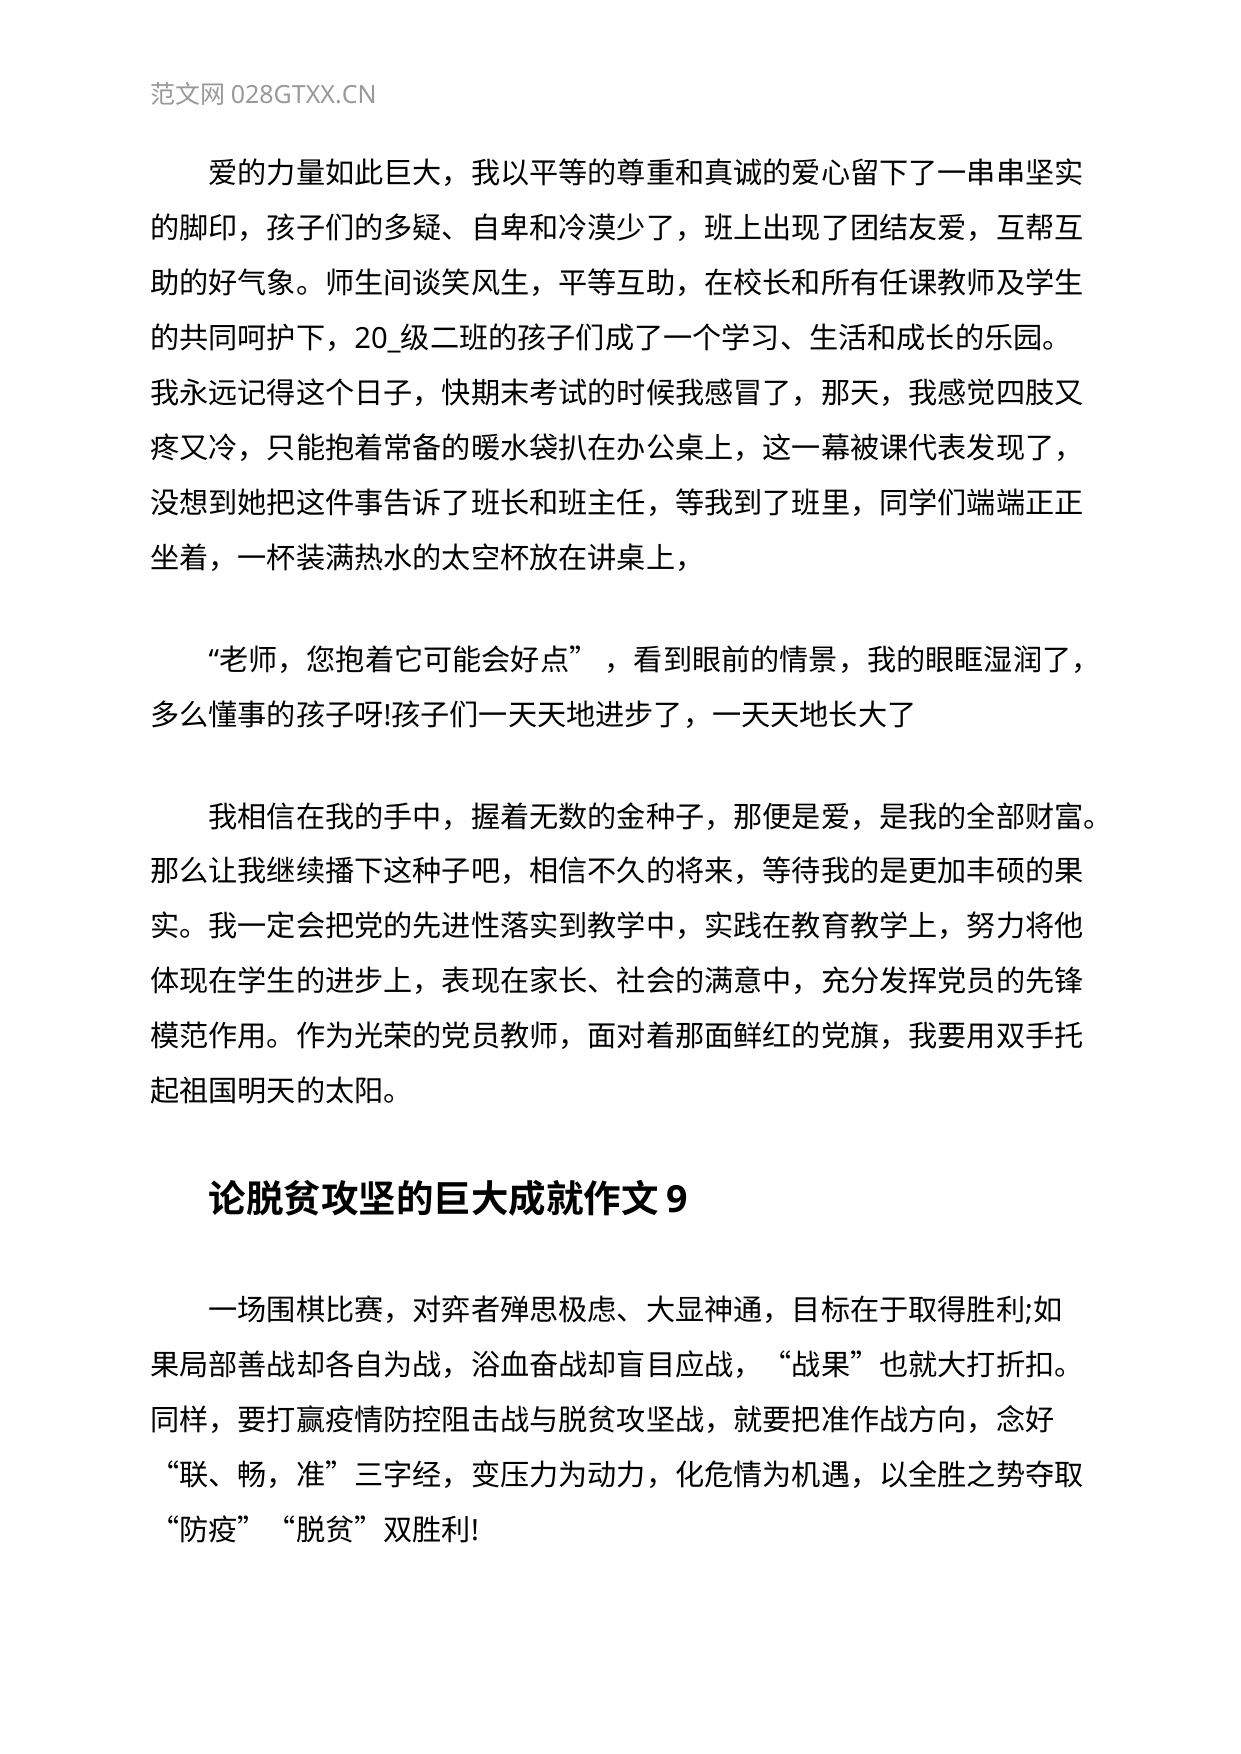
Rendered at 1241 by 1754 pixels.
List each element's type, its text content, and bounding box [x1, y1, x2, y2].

text “老师，您抱着它可能会好点” ，看到眼前的情景，我的眼眶湿润了，多么懂事的孩子呀!孩子们一天天地进步了，一天天地长大了 [150, 636, 1090, 733]
text 我相信在我的手中，握着无数的金种子，那便是爱，是我的全部财富。那么让我继续播下这种子吧，相信不久的将来，等待我的是更加丰硕的果实。我一定会把党的先进性落实到教学中，实践在教育教学上，努力将他体现在学生的进步上，表现在家长、社会的满意中，充分发挥党员的先锋模范作用。作为光荣的党员教师，面对着那面鲜红的党旗，我要用双手托起祖国明天的太阳。 [150, 793, 1090, 1110]
text 一场围棋比赛，对弈者殚思极虑、大显神通，目标在于取得胜利;如果局部善战却各自为战，浴血奋战却盲目应战，“战果”也就大打折扣。同样，要打赢疫情防控阻击战与脱贫攻坚战，就要把准作战方向，念好“联、畅，准”三字经，变压力为动力，化危情为机遇，以全胜之势夺取“防疫”“脱贫”双胜利! [150, 1287, 1090, 1549]
text 论脱贫攻坚的巨大成就作文9 [150, 1169, 1090, 1224]
text 爱的力量如此巨大，我以平等的尊重和真诚的爱心留下了一串串坚实的脚印，孩子们的多疑、自卑和冷漠少了，班上出现了团结友爱，互帮互助的好气象。师生间谈笑风生，平等互助，在校长和所有任课教师及学生的共同呵护下，20_级二班的孩子们成了一个学习、生活和成长的乐园。我永远记得这个日子，快期末考试的时候我感冒了，那天，我感觉四肢又疼又冷，只能抱着常备的暖水袋扒在办公桌上，这一幕被课代表发现了，没想到她把这件事告诉了班长和班主任，等我到了班里，同学们端端正正坐着，一杯装满热水的太空杯放在讲桌上， [150, 150, 1090, 577]
